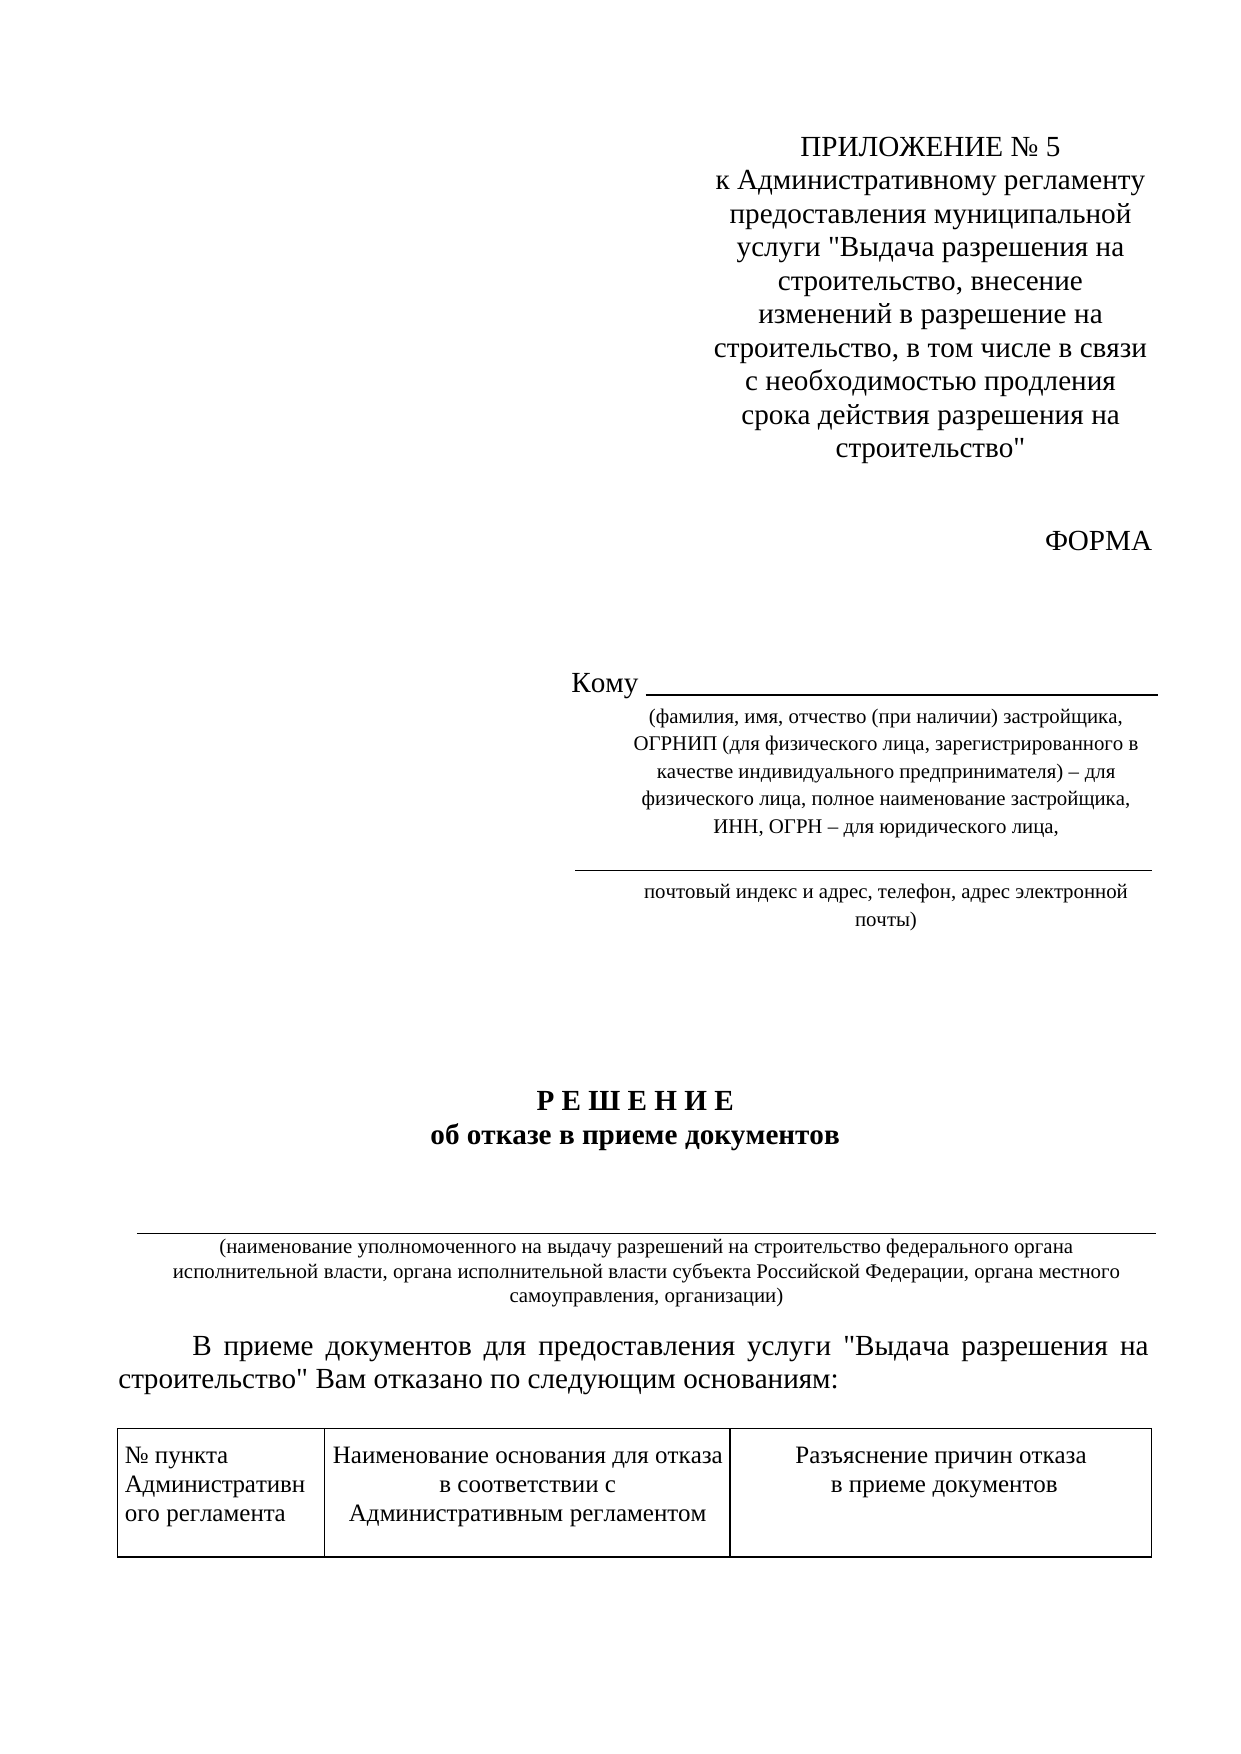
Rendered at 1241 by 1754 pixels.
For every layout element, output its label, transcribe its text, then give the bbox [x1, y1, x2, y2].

table_header № пункта Административн ого регламента [118, 1429, 324, 1556]
text (фамилия, имя, отчество (при наличии) застройщика, ОГРНИП (для физического лица, зарегистрированного в качестве индивидуального предпринимателя) – для физического лица, полное наименование застройщика, ИНН, ОГРН – для юридического лица, [633, 703, 1138, 838]
text почтовый индекс и адрес, телефон, адрес электронной почты) [644, 870, 1129, 931]
table_header Разъяснение причин отказа в приеме документов [731, 1429, 1151, 1556]
text ПРИЛОЖЕНИЕ № 5 [714, 129, 1146, 162]
text Кому [571, 665, 1169, 698]
text к Административному регламенту предоставления муниципальной услуги "Выдача разрешения на строительство, внесение изменений в разрешение на строительство, в том числе в связи с необходимостью продления срока действия разрешения на строительство" [711, 162, 1149, 464]
text Р Е Ш Е Н И Е [128, 1083, 1142, 1117]
text В приеме документов для предоставления услуги "Выдача разрешения на строительство" Вам отказано по следующим основаниям: [118, 1328, 1169, 1395]
text ФОРМА [106, 523, 1152, 556]
text об отказе в приеме документов [123, 1117, 1146, 1151]
text (наименование уполномоченного на выдачу разрешений на строительство федерального органа исполнительной власти, органа исполнительной власти субъекта Российской Федерации, органа местного самоуправления, организации) [166, 1229, 1126, 1307]
table_header Наименование основания для отказа в соответствии с Административным регламентом [325, 1429, 729, 1556]
